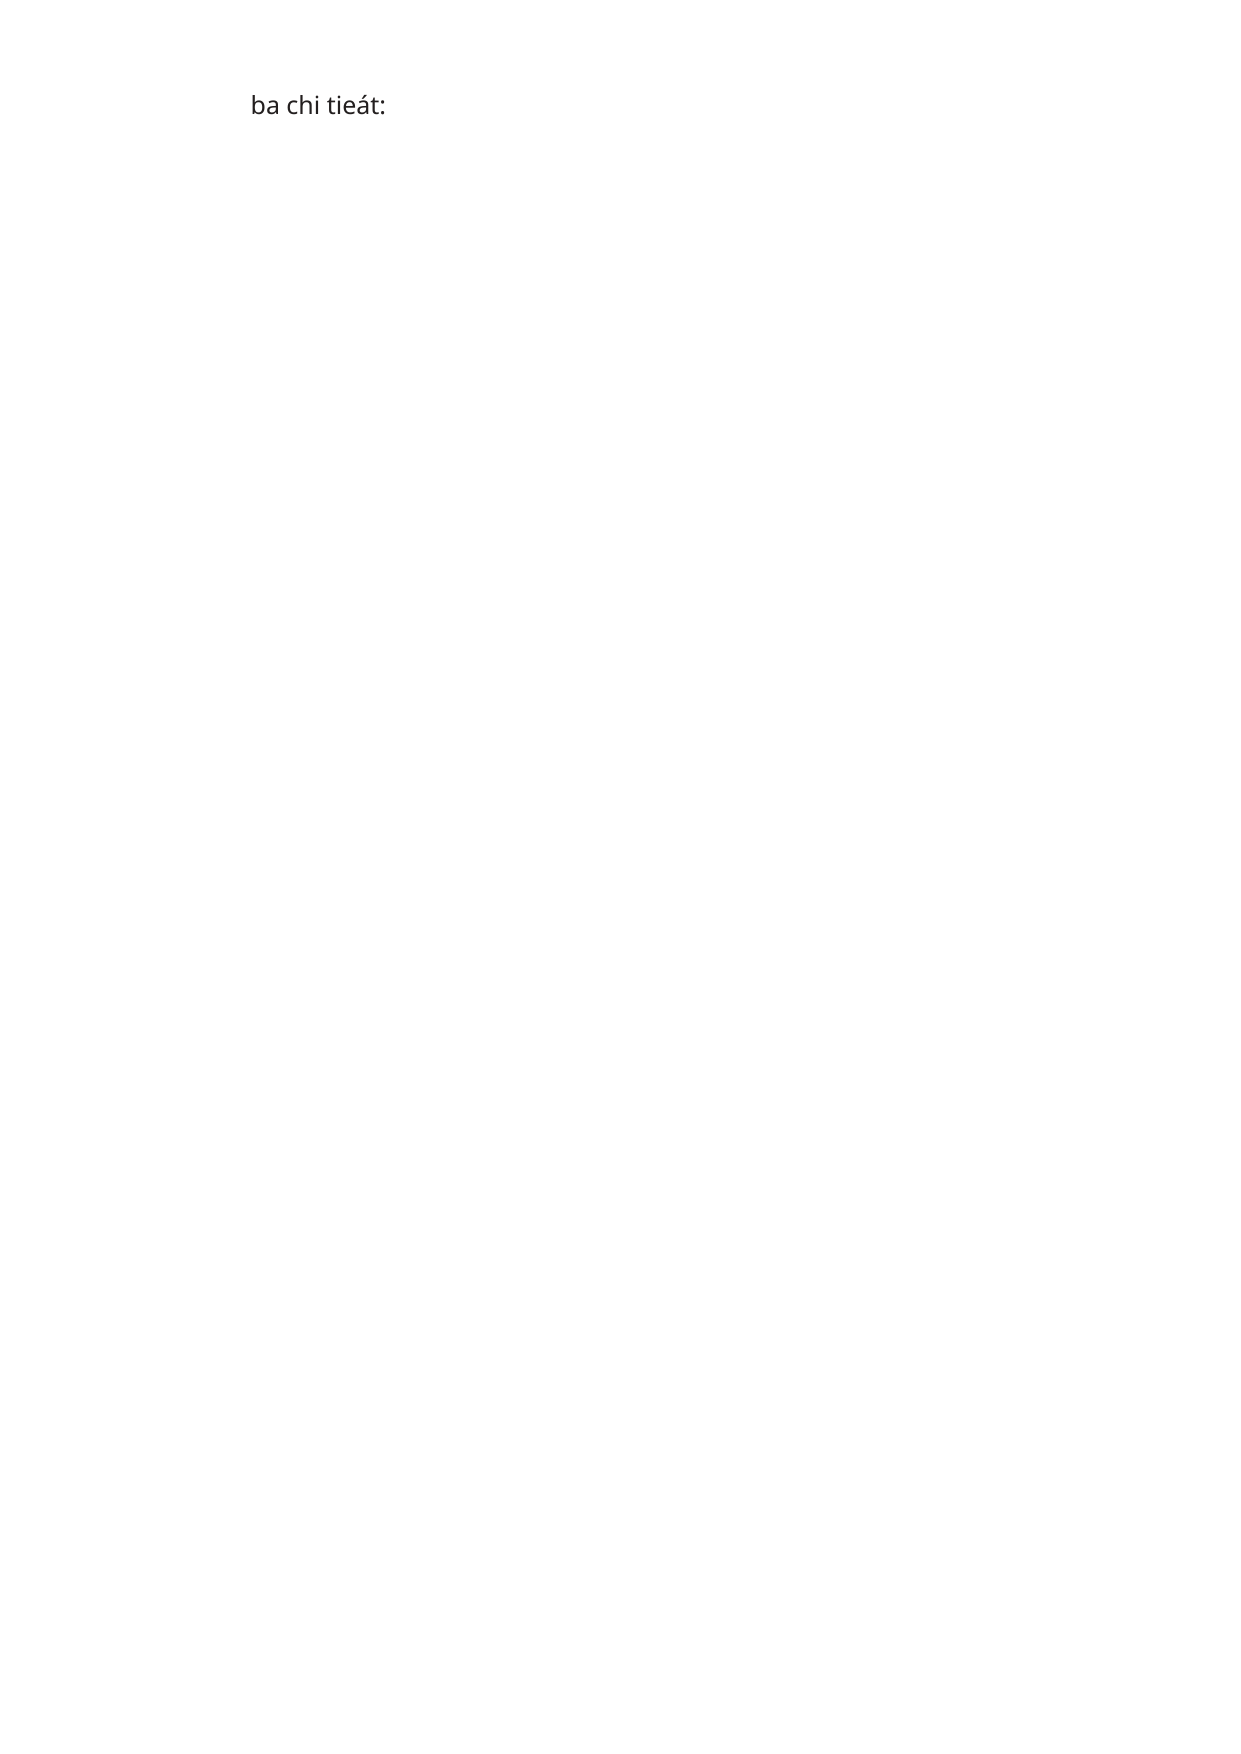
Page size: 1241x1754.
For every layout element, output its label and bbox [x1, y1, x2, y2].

list [250, 89, 989, 121]
